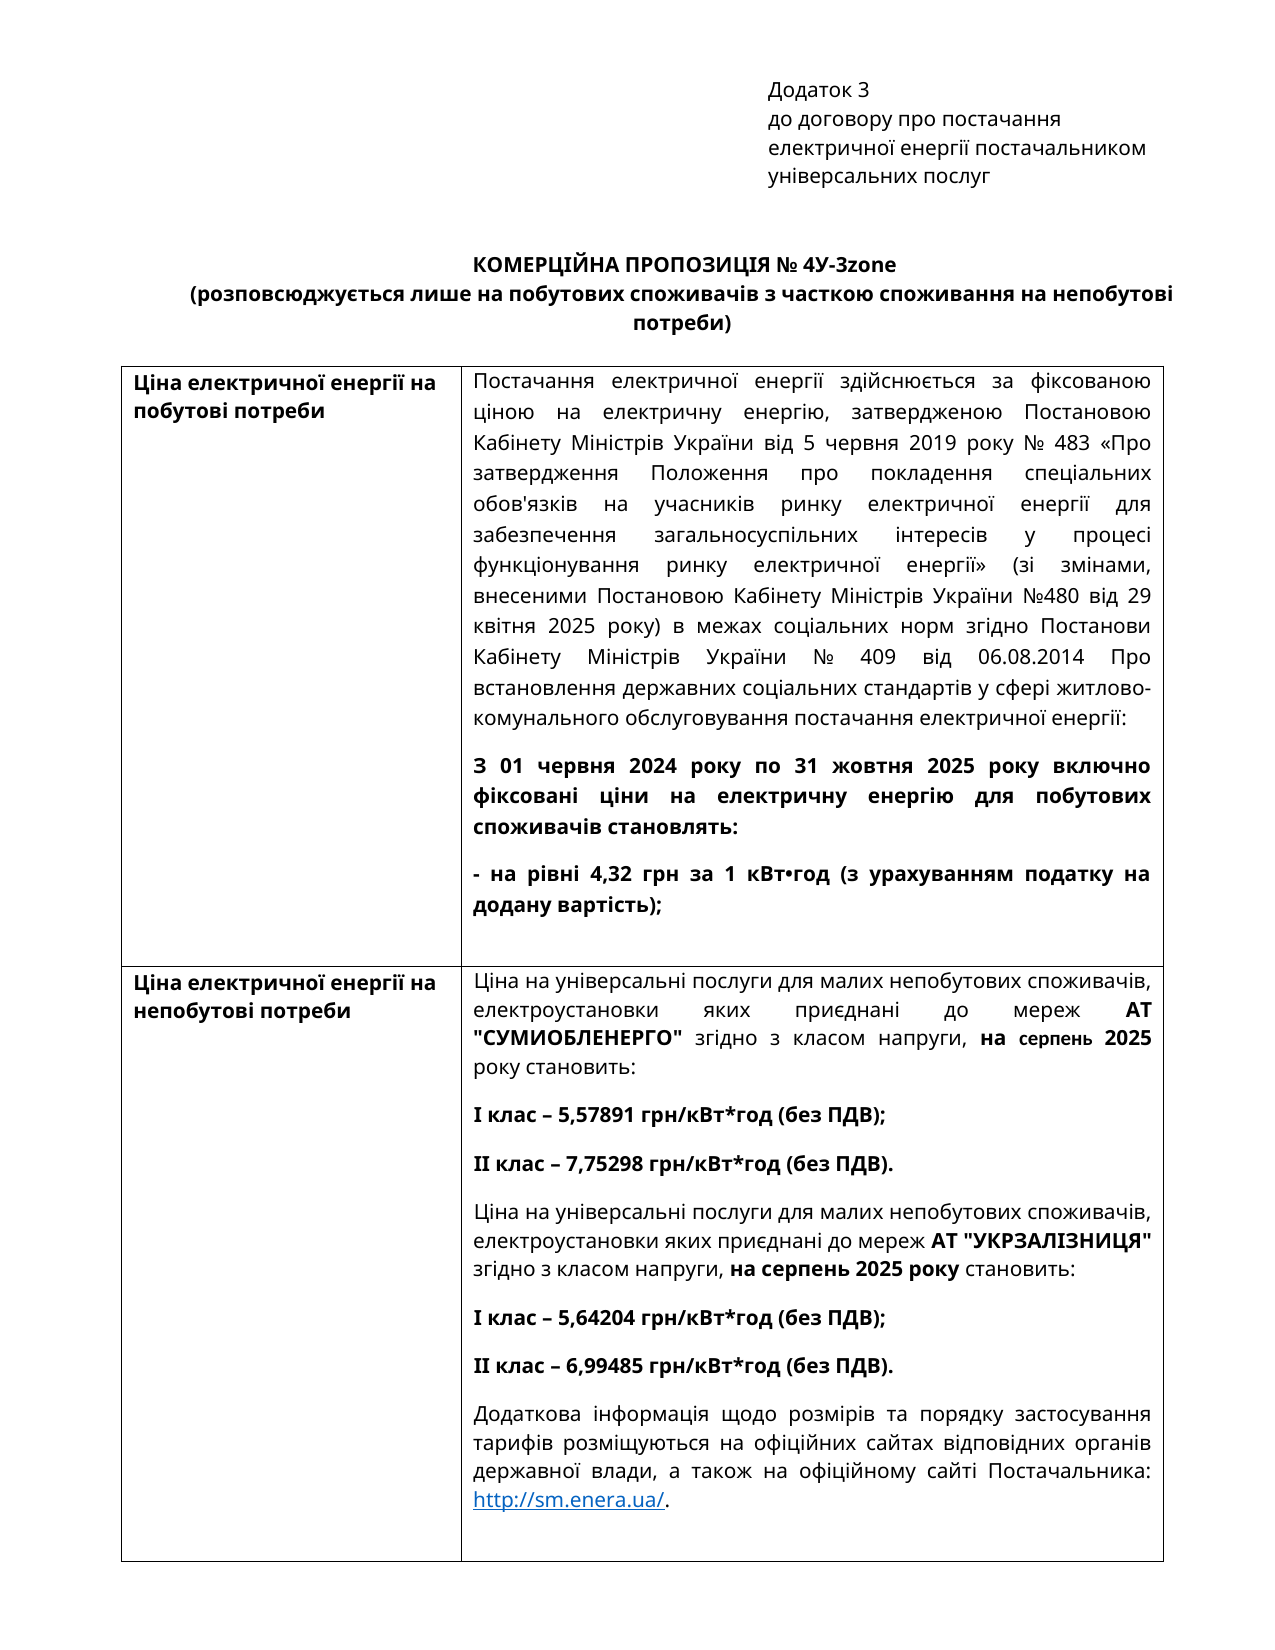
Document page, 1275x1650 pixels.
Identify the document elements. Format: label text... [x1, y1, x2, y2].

text КОМЕРЦІЙНА ПРОПОЗИЦІЯ № 4У-3zone [177, 250, 1186, 278]
table_header Постачання електричної енергії здійснюється за фіксованою ціною на електричну енергію, затвердженою Постановою Кабінету Міністрів України від 5 червня 2019 року № 483 «Про затвердження Положення про покладення спеціальних обов'язків на учасників ринку електричної енергії для забезпечення загальносуспільних інтересів у процесі функціонування ринку електричної енергії» (зі змінами, внесеними Постановою Кабінету Міністрів України №480 від 29 квітня 2025 року) в межах соціальних норм згідно Постанови Кабінету Міністрів України № 409 від 06.08.2014 Про встановлення державних соціальних стандартів у сфері житлово-комунального обслуговування постачання електричної енергії: З 01 червня 2024 року по 31 жовтня 2025 року включно фіксовані ціни на електричну енергію для побутових споживачів становлять: - на рівні 4,32 грн за 1 кВт•год (з урахуванням податку на додану вартість); [462, 367, 1163, 966]
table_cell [462, 967, 1163, 1561]
table_header Ціна електричної енергії на побутові потреби [122, 367, 461, 966]
text (розповсюджується лише на побутових споживачів з часткою споживання на непобутові потреби) [177, 279, 1186, 336]
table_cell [122, 967, 461, 1561]
text до договору про постачання електричної енергії постачальником універсальних послуг [768, 104, 1186, 190]
text Додаток 3 [768, 75, 1186, 103]
